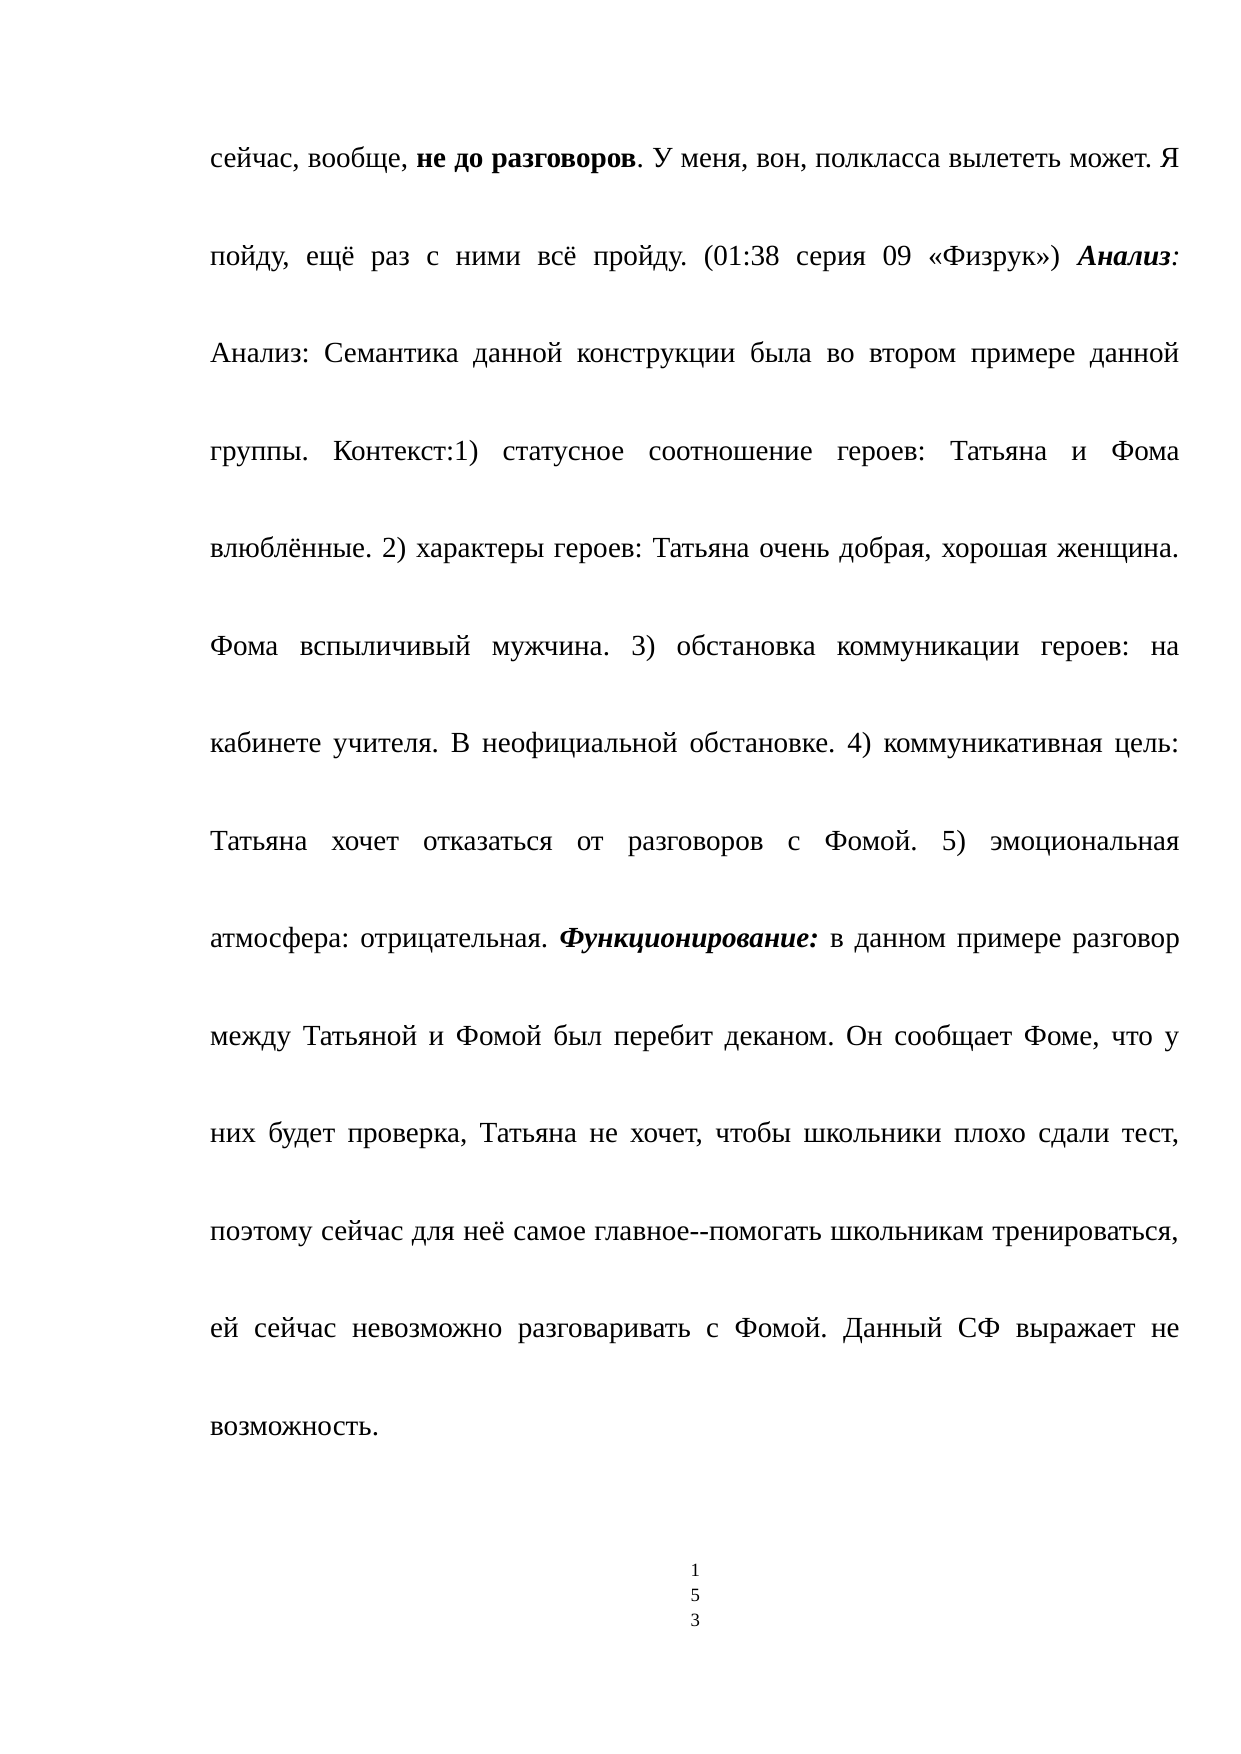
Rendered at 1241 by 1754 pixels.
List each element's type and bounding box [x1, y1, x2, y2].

text [210, 124, 1180, 1457]
